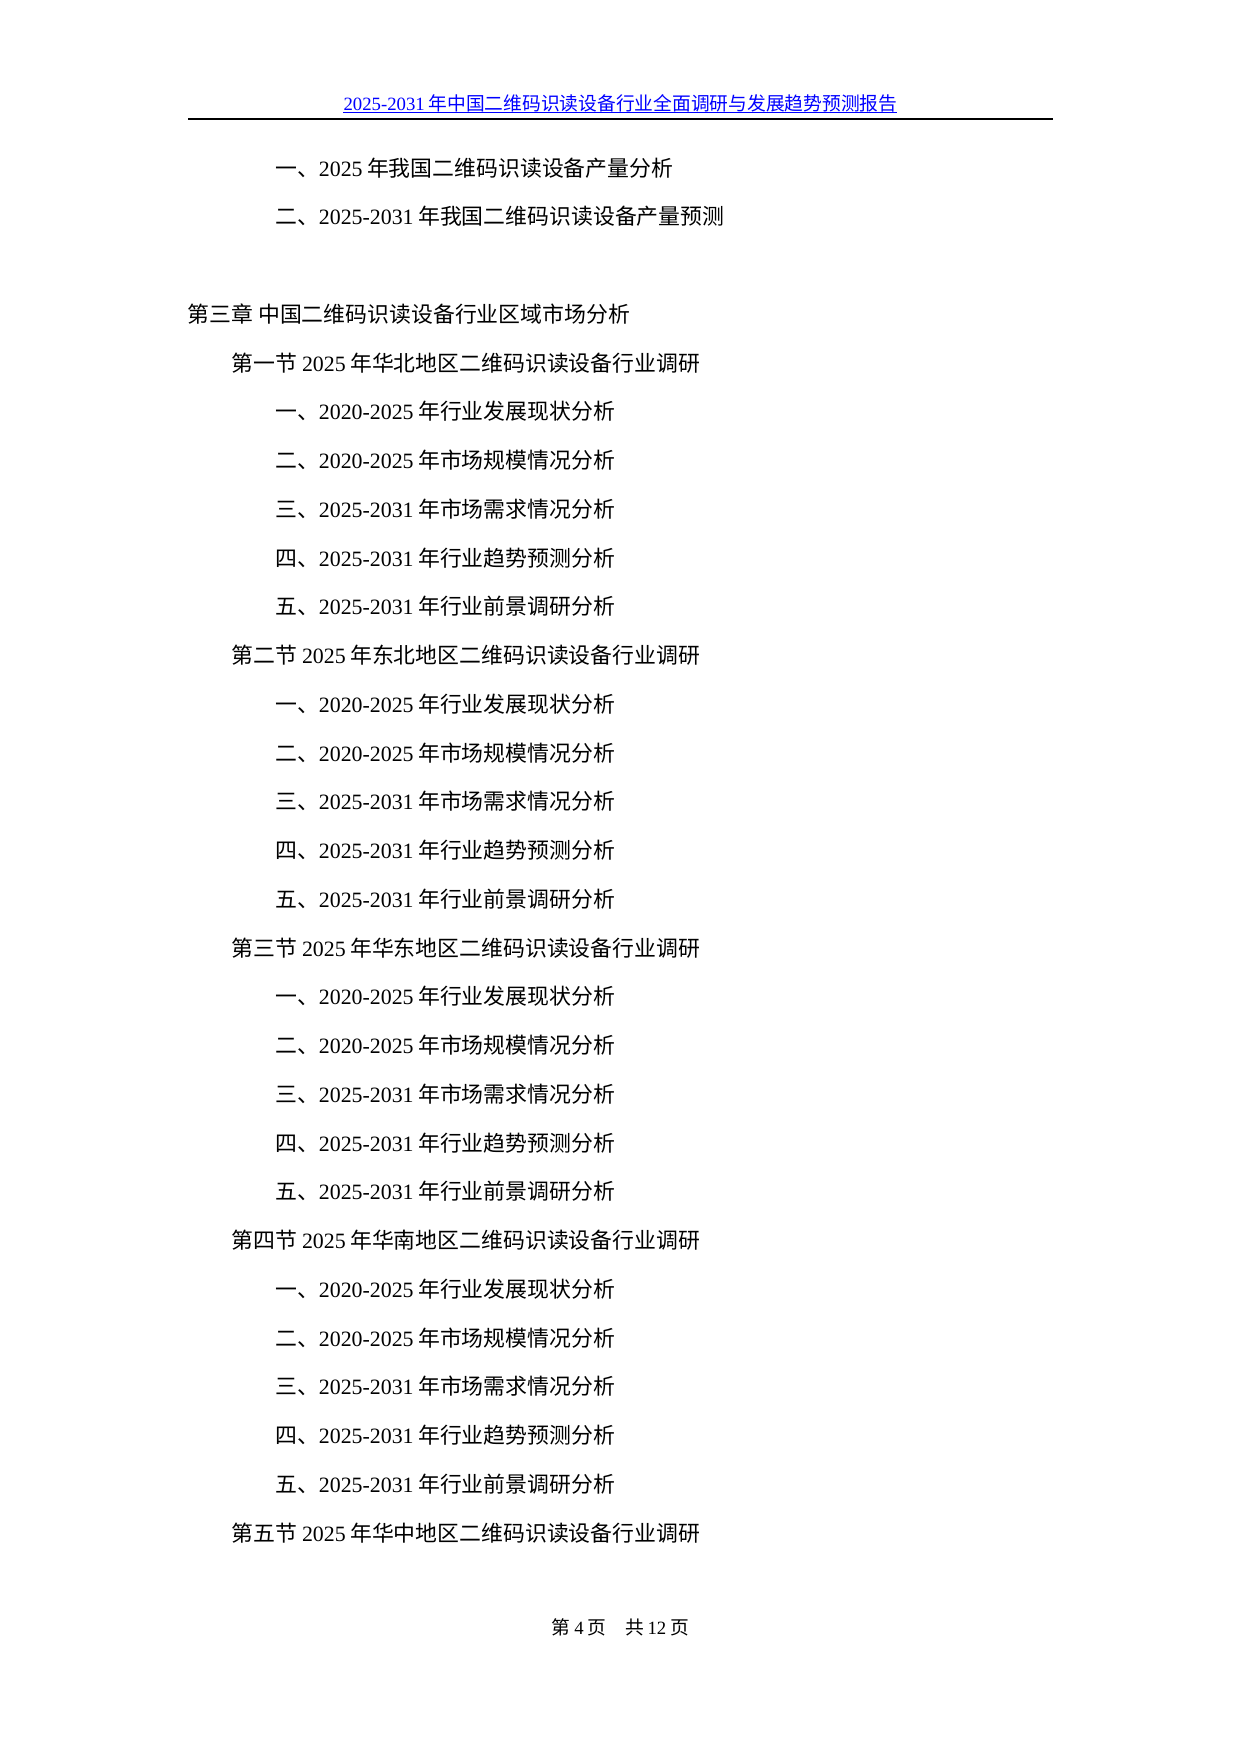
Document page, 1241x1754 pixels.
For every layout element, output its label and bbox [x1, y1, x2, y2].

text [187, 150, 1053, 1548]
